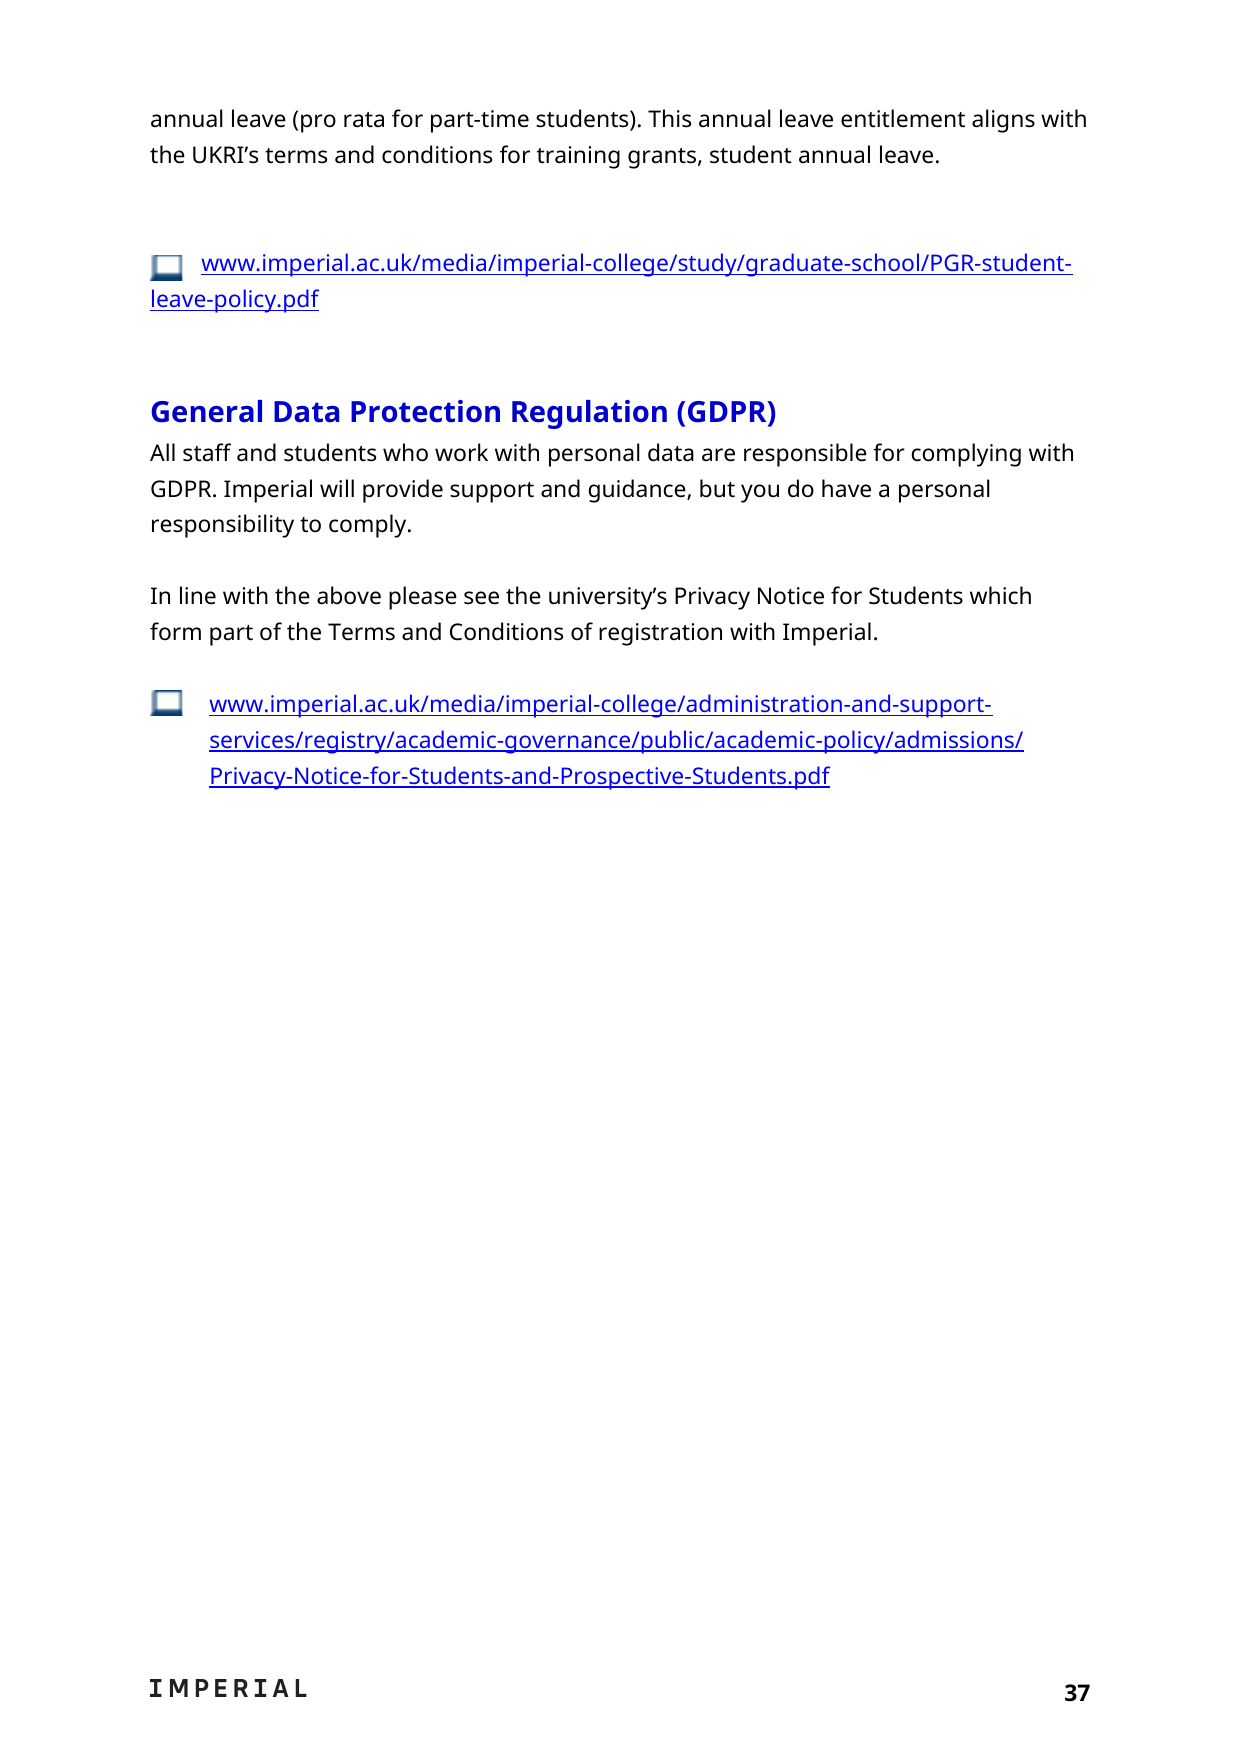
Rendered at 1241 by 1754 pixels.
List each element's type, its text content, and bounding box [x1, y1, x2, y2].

text All staff and students who work with personal data are responsible for complying with GDPR. Imperial will provide support and guidance, but you do have a personal responsibility to comply. [150, 437, 1090, 540]
text In line with the above please see the university’s Privacy Notice for Students which form part of the Terms and Conditions of registration with Imperial. [150, 580, 1090, 647]
picture [150, 1679, 307, 1697]
subtitle General Data Protection Regulation (GDPR) [150, 391, 1090, 431]
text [150, 103, 1090, 171]
text www.imperial.ac.uk/media/imperial-college/administration-and-support-services/registry/academic-governance/public/academic-policy/admissions/Privacy-Notice-for-Students-and-Prospective-Students.pdf [209, 688, 1090, 791]
text www.imperial.ac.uk/media/imperial-college/study/graduate-school/PGR-student-leave-policy.pdf [150, 247, 1090, 314]
